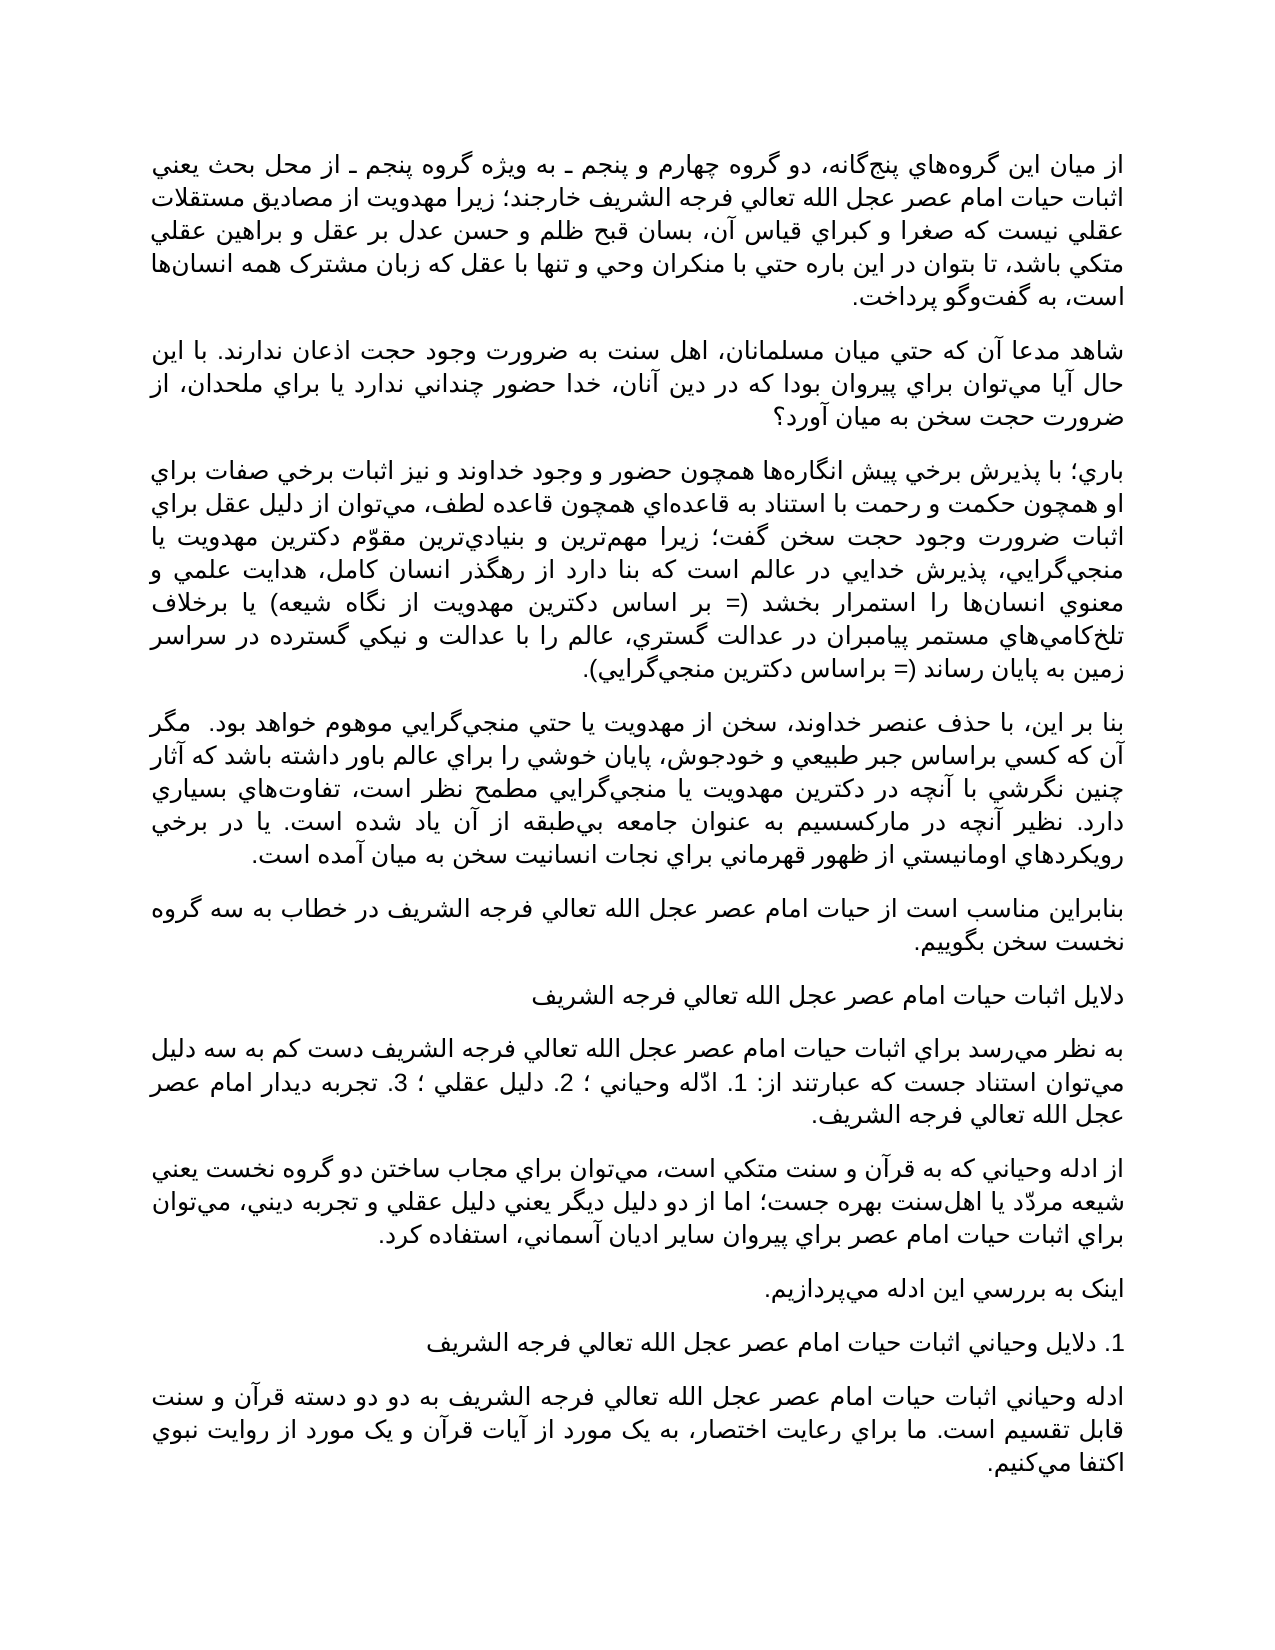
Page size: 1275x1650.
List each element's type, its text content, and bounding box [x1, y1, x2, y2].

text بنابراين مناسب است از حيات امام عصر عجل الله تعالي فرجه الشريف در خطاب به سه گروه نخست سخن بگوييم. [150, 894, 1125, 956]
text باري؛ با پذيرش برخي پيش انگاره‌ها همچون حضور و وجود خداوند و نيز اثبات برخي صفات براي او همچون حکمت و رحمت با استناد به قاعده‌اي همچون قاعده لطف، مي‌توان از دليل عقل براي اثبات ضرورت وجود حجت سخن گفت؛ زيرا مهم‌ترين و بنيادي‌ترين مقوّم دکترين مهدويت يا منجي‌گرايي، پذيرش خدايي در عالم است که بنا دارد از رهگذر انسان کامل، هدايت علمي و معنوي انسان‌ها را استمرار بخشد (= بر اساس دکترين مهدويت از نگاه شيعه) يا برخلاف تلخ‌کامي‌هاي مستمر پيامبران در عدالت گستري، عالم را با عدالت و نيکي گسترده در سراسر زمين به پايان رساند (= براساس دکترين منجي‌گرايي). [150, 456, 1125, 683]
text 1. دلايل وحياني اثبات حيات امام عصر عجل الله تعالي فرجه الشريف [150, 1328, 1125, 1357]
text از ميان اين گروه‌هاي پنج‌گانه، دو گروه چهارم و پنجم ـ به ويژه گروه پنجم ـ از محل بحث يعني اثبات حيات امام عصر عجل الله تعالي فرجه الشريف خارجند؛ زيرا مهدويت از مصاديق مستقلات عقلي نيست که صغرا و کبراي قياس آن، بسان قبح ظلم و حسن عدل بر عقل و براهين عقلي متکي باشد، تا بتوان در اين باره حتي با منکران وحي و تنها با عقل که زبان مشترک همه انسان‌ها است، به گفت‌وگو پرداخت. [150, 150, 1125, 311]
text شاهد مدعا آن که حتي ميان مسلمانان، اهل سنت به ضرورت وجود حجت اذعان ندارند. با اين حال آيا مي‌توان براي پيروان بودا که در دين آنان، خدا حضور چنداني ندارد يا براي ملحدان، از ضرورت حجت سخن به ميان آورد؟ [150, 336, 1125, 431]
text بنا بر اين، با حذف عنصر خداوند، سخن از مهدويت يا حتي منجي‌گرايي موهوم خواهد بود. مگر آن که کسي براساس جبر طبيعي و خودجوش، پايان خوشي را براي عالم باور داشته باشد که آثار چنين نگرشي با آنچه در دکترين مهدويت يا منجي‌گرايي مطمح نظر است، تفاوت‌هاي بسياري دارد. نظير آنچه در مارکسسيم به عنوان جامعه بي‌طبقه از آن ياد شده است. يا در برخي رويکردهاي اومانيستي از ظهور قهرماني براي نجات انسانيت سخن به ميان آمده است. [150, 708, 1125, 869]
text به نظر مي‌رسد براي اثبات حيات امام عصر عجل الله تعالي فرجه الشريف دست كم به سه دليل مي‌توان استناد جست که عبارتند از: 1. ادّله وحياني ؛ 2. دليل عقلي ؛ 3. تجربه ديدار امام عصر عجل الله تعالي فرجه الشريف. [150, 1034, 1125, 1129]
text دلايل اثبات حيات امام عصر عجل الله تعالي فرجه الشريف [150, 981, 1125, 1009]
text اينک به بررسي اين ادله مي‌پردازيم. [150, 1274, 1125, 1303]
text ادله وحياني اثبات حيات امام عصر عجل الله تعالي فرجه الشريف به دو دو دسته قرآن و سنت قابل تقسيم است. ما براي رعايت اختصار، به يک مورد از آيات قرآن و يک مورد از روايت نبوي اکتفا مي‌کنيم. [150, 1382, 1125, 1477]
text از ادله وحياني که به قرآن و سنت متکي است، مي‌توان براي مجاب ساختن دو گروه نخست يعني شيعه مردّد يا اهل‌سنت بهره جست؛ اما از دو دليل ديگر يعني دليل عقلي و تجربه ديني، مي‌توان براي اثبات حيات امام عصر براي پيروان ساير اديان آسماني، استفاده کرد. [150, 1154, 1125, 1249]
